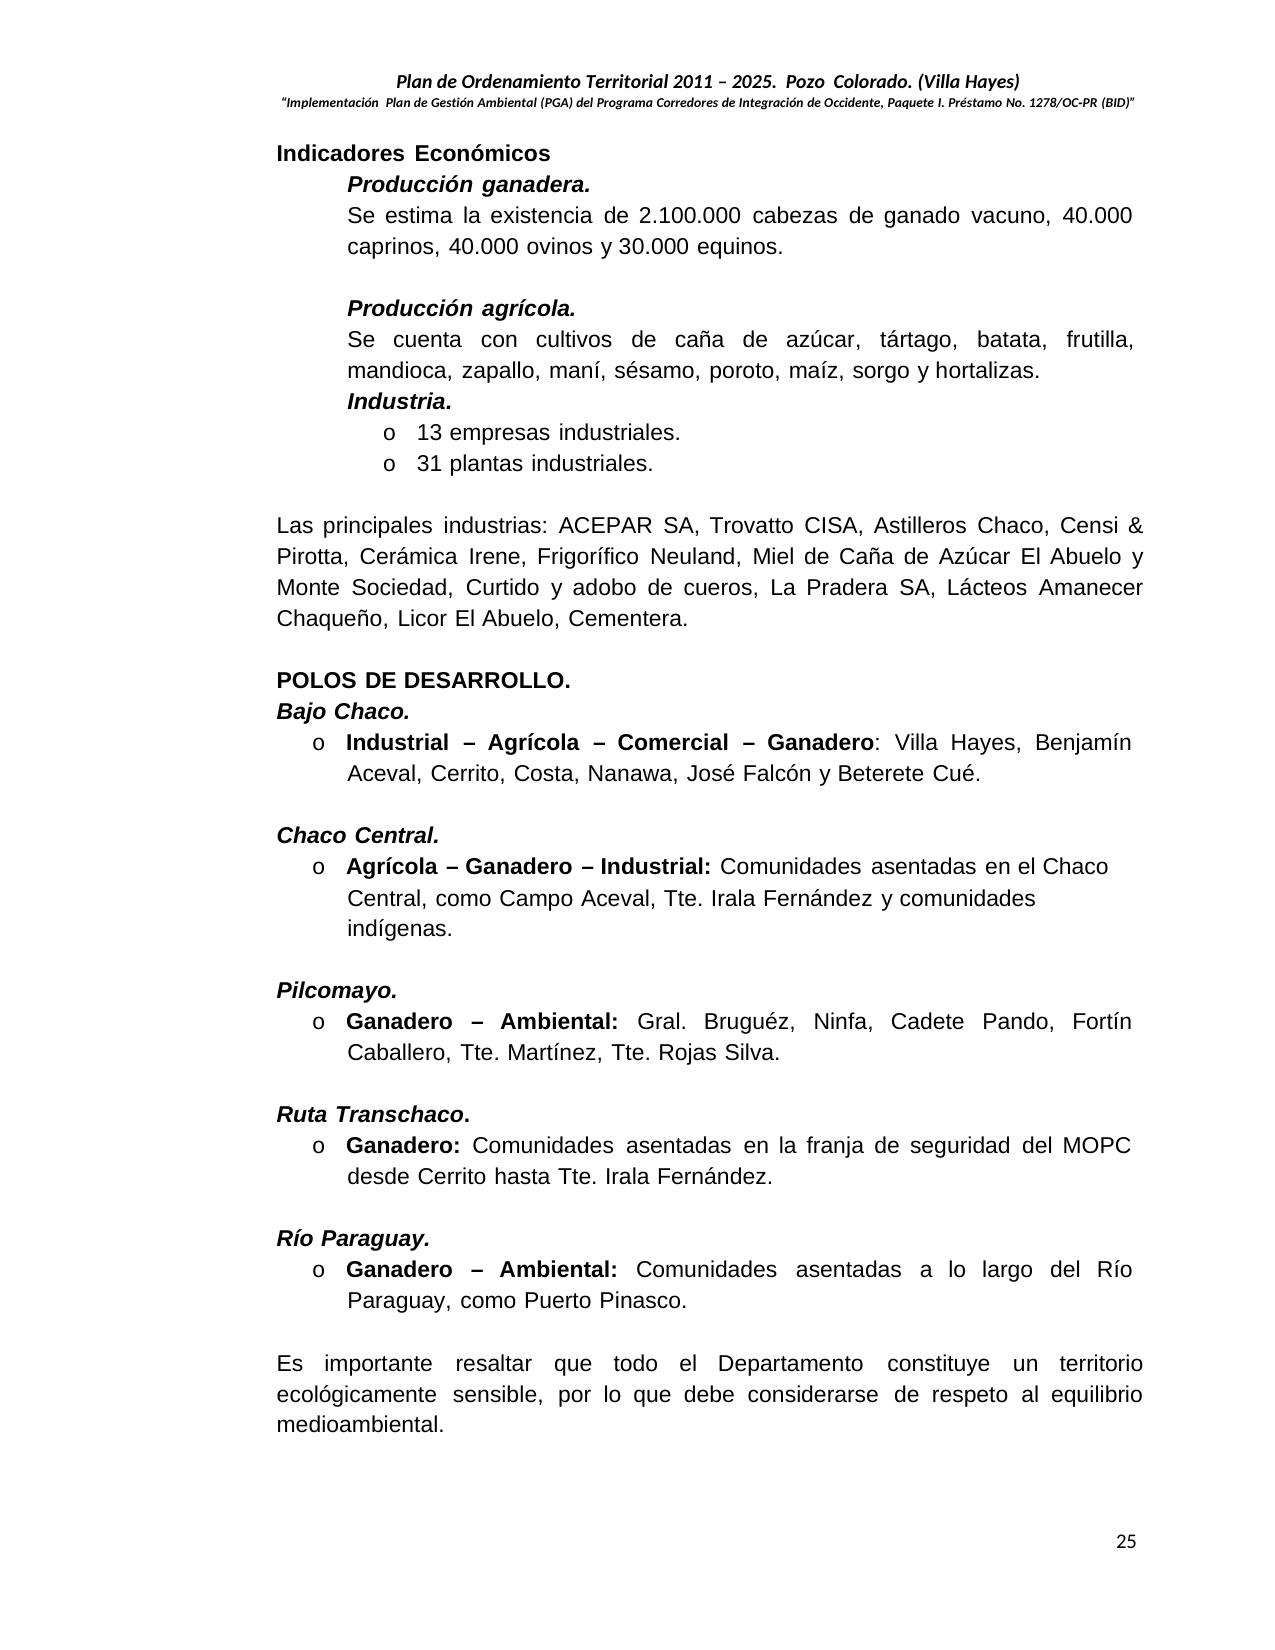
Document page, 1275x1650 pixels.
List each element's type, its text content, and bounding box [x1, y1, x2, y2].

text Ruta Transchaco. [276, 1101, 479, 1127]
text Producción agrícola. [347, 295, 1152, 322]
text POLOS DE DESARROLLO. [276, 667, 582, 693]
text Las principales industrias: ACEPAR SA, Trovatto CISA, Astilleros Chaco, Censi & Pirotta, Cerámica Irene, Frigorífico Neuland, Miel de Caña de Azúcar El Abuelo y Monte Sociedad, Curtido y adobo de cueros, La Pradera SA, Lácteos Amanecer Chaqueño, Licor El Abuelo, Cementera. [276, 512, 1144, 631]
text o Industrial – Agrícola – Comercial – Ganadero: Villa Hayes, Benjamín [312, 729, 1152, 757]
text Pilcomayo. [276, 977, 406, 1003]
text o Ganadero – Ambiental: Gral. Bruguéz, Ninfa, Cadete Pando, Fortín [312, 1008, 1152, 1036]
text Paraguay, como Puerto Pinasco. [347, 1287, 1152, 1314]
text caprinos, 40.000 ovinos y 30.000 equinos. [347, 233, 1152, 259]
text Caballero, Tte. Martínez, Tte. Rojas Silva. [347, 1039, 1152, 1065]
text Es importante resaltar que todo el Departamento constituye un territorio ecológicamente sensible, por lo que debe considerarse de respeto al equilibrio medioambiental. [276, 1350, 1144, 1438]
text o Ganadero – Ambiental: Comunidades asentadas a lo largo del Río [312, 1256, 1152, 1285]
text o 31 plantas industriales. [382, 450, 1152, 478]
text o Ganadero: Comunidades asentadas en la franja de seguridad del MOPC [312, 1132, 1152, 1160]
text Indicadores Económicos [276, 140, 561, 166]
text desde Cerrito hasta Tte. Irala Fernández. [347, 1163, 1152, 1189]
text o Agrícola – Ganadero – Industrial: Comunidades asentadas en el Chaco Central, como Campo Aceval, Tte. Irala Fernández y comunidades indígenas. [312, 853, 1122, 941]
text Se cuenta con cultivos de caña de azúcar, tártago, batata, frutilla, mandioca, zapallo, maní, sésamo, poroto, maíz, sorgo y hortalizas. Industria. [347, 326, 1144, 414]
text Se estima la existencia de 2.100.000 cabezas de ganado vacuno, 40.000 [347, 202, 1152, 228]
text o 13 empresas industriales. [382, 419, 1152, 447]
text Aceval, Cerrito, Costa, Nanawa, José Falcón y Beterete Cué. [347, 760, 1152, 786]
text Producción ganadera. [347, 171, 1152, 197]
text Bajo Chaco. [276, 698, 418, 724]
text Chaco Central. [276, 822, 448, 848]
text Río Paraguay. [276, 1225, 439, 1252]
